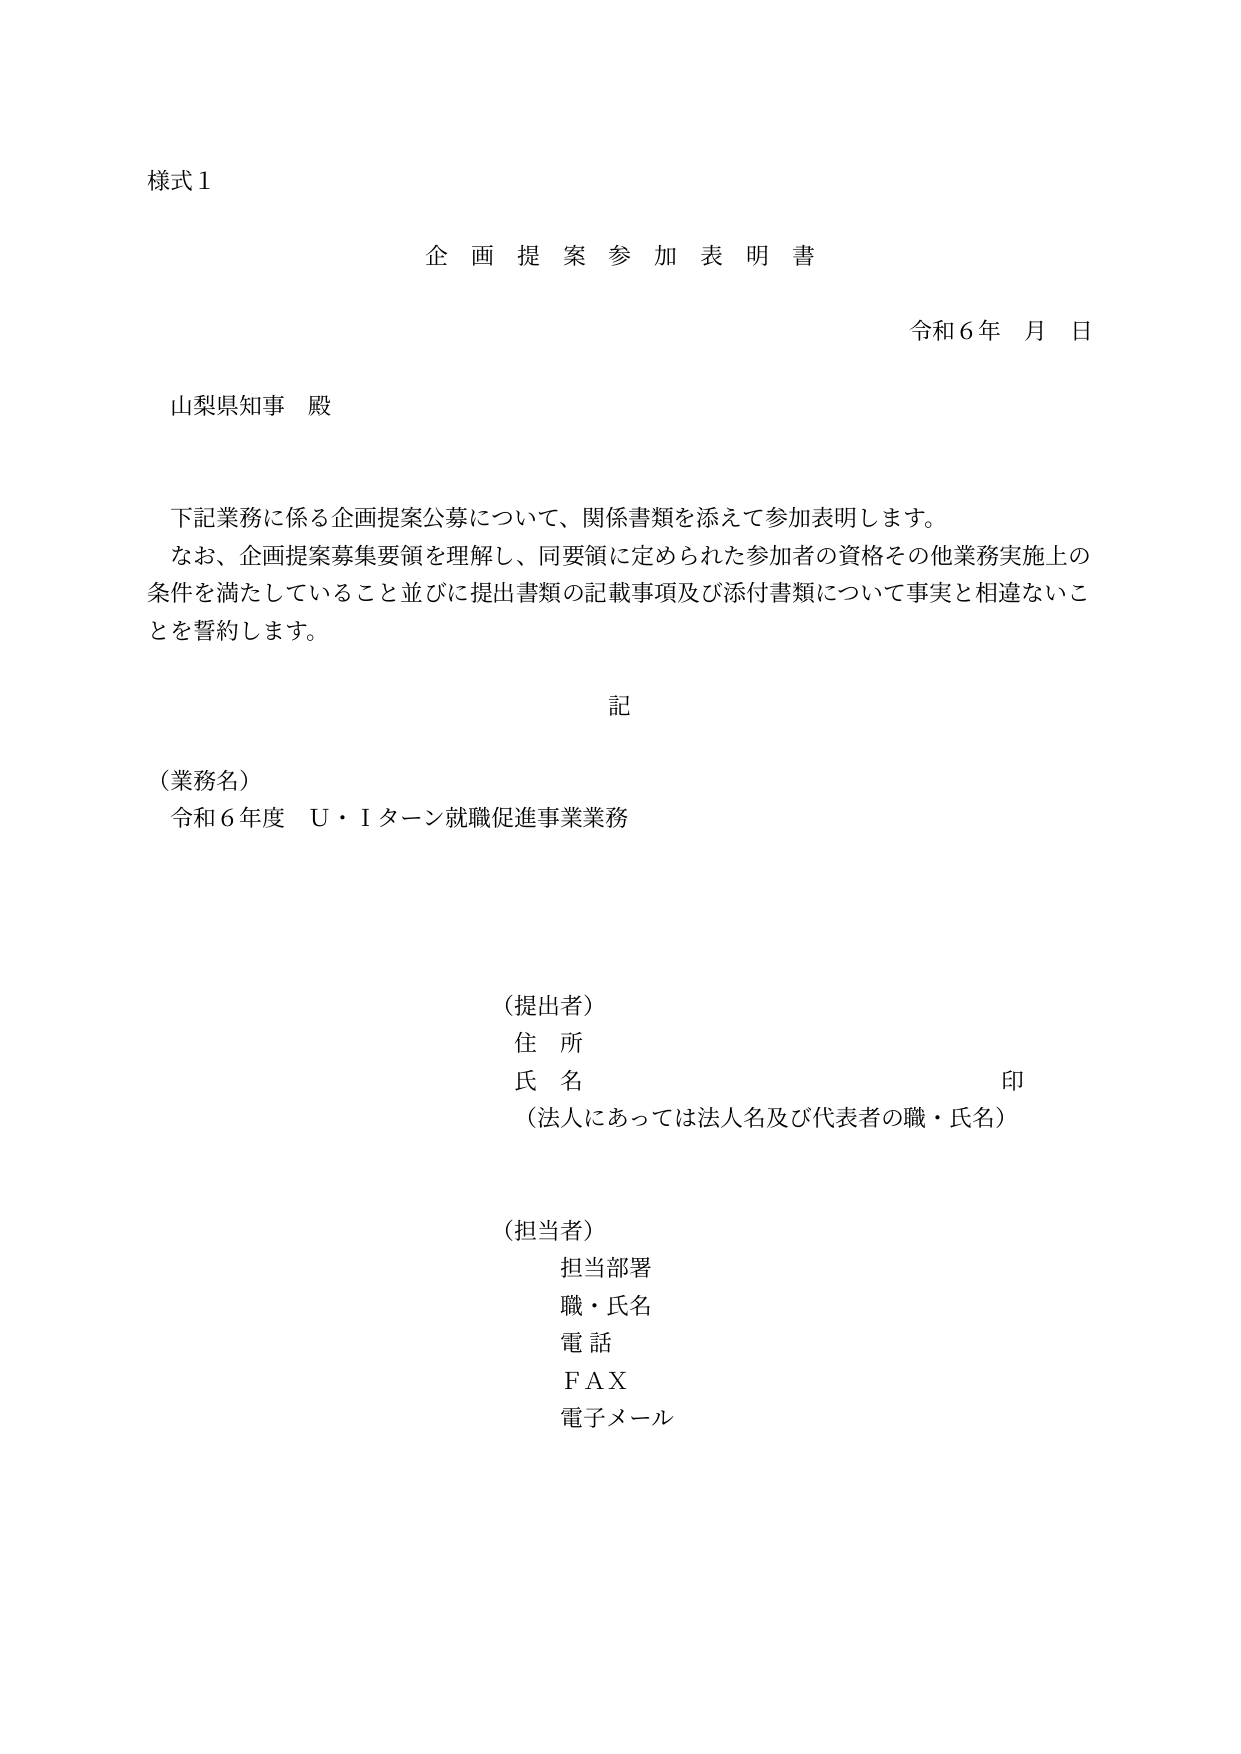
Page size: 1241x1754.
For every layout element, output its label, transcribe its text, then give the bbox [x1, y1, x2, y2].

text 記 [148, 686, 1092, 723]
text 様式１ [148, 161, 1092, 198]
text 令和６年 月 日 [148, 311, 1092, 348]
text 担当部署 [148, 1248, 1092, 1286]
text （法人にあっては法人名及び代表者の職・氏名） [148, 1098, 1092, 1136]
text （提出者） [148, 986, 1092, 1023]
text 氏 名 印 [148, 1061, 1092, 1098]
text 住 所 [148, 1023, 1092, 1061]
text 電 話 [148, 1323, 1092, 1361]
text 下記業務に係る企画提案公募について、関係書類を添えて参加表明します。 [148, 498, 1092, 536]
text 令和６年度 Ｕ・Ｉターン就職促進事業業務 [148, 798, 1092, 836]
text （担当者） [148, 1211, 1092, 1248]
text 職・氏名 [148, 1286, 1092, 1323]
text ＦＡＸ [148, 1361, 1092, 1398]
text （業務名） [148, 761, 1092, 798]
text 企 画 提 案 参 加 表 明 書 [148, 236, 1092, 273]
text なお、企画提案募集要領を理解し、同要領に定められた参加者の資格その他業務実施上の条件を満たしていること並びに提出書類の記載事項及び添付書類について事実と相違ないことを誓約します。 [148, 536, 1092, 648]
text 山梨県知事 殿 [148, 386, 1092, 423]
text 電子メール [148, 1398, 1092, 1436]
